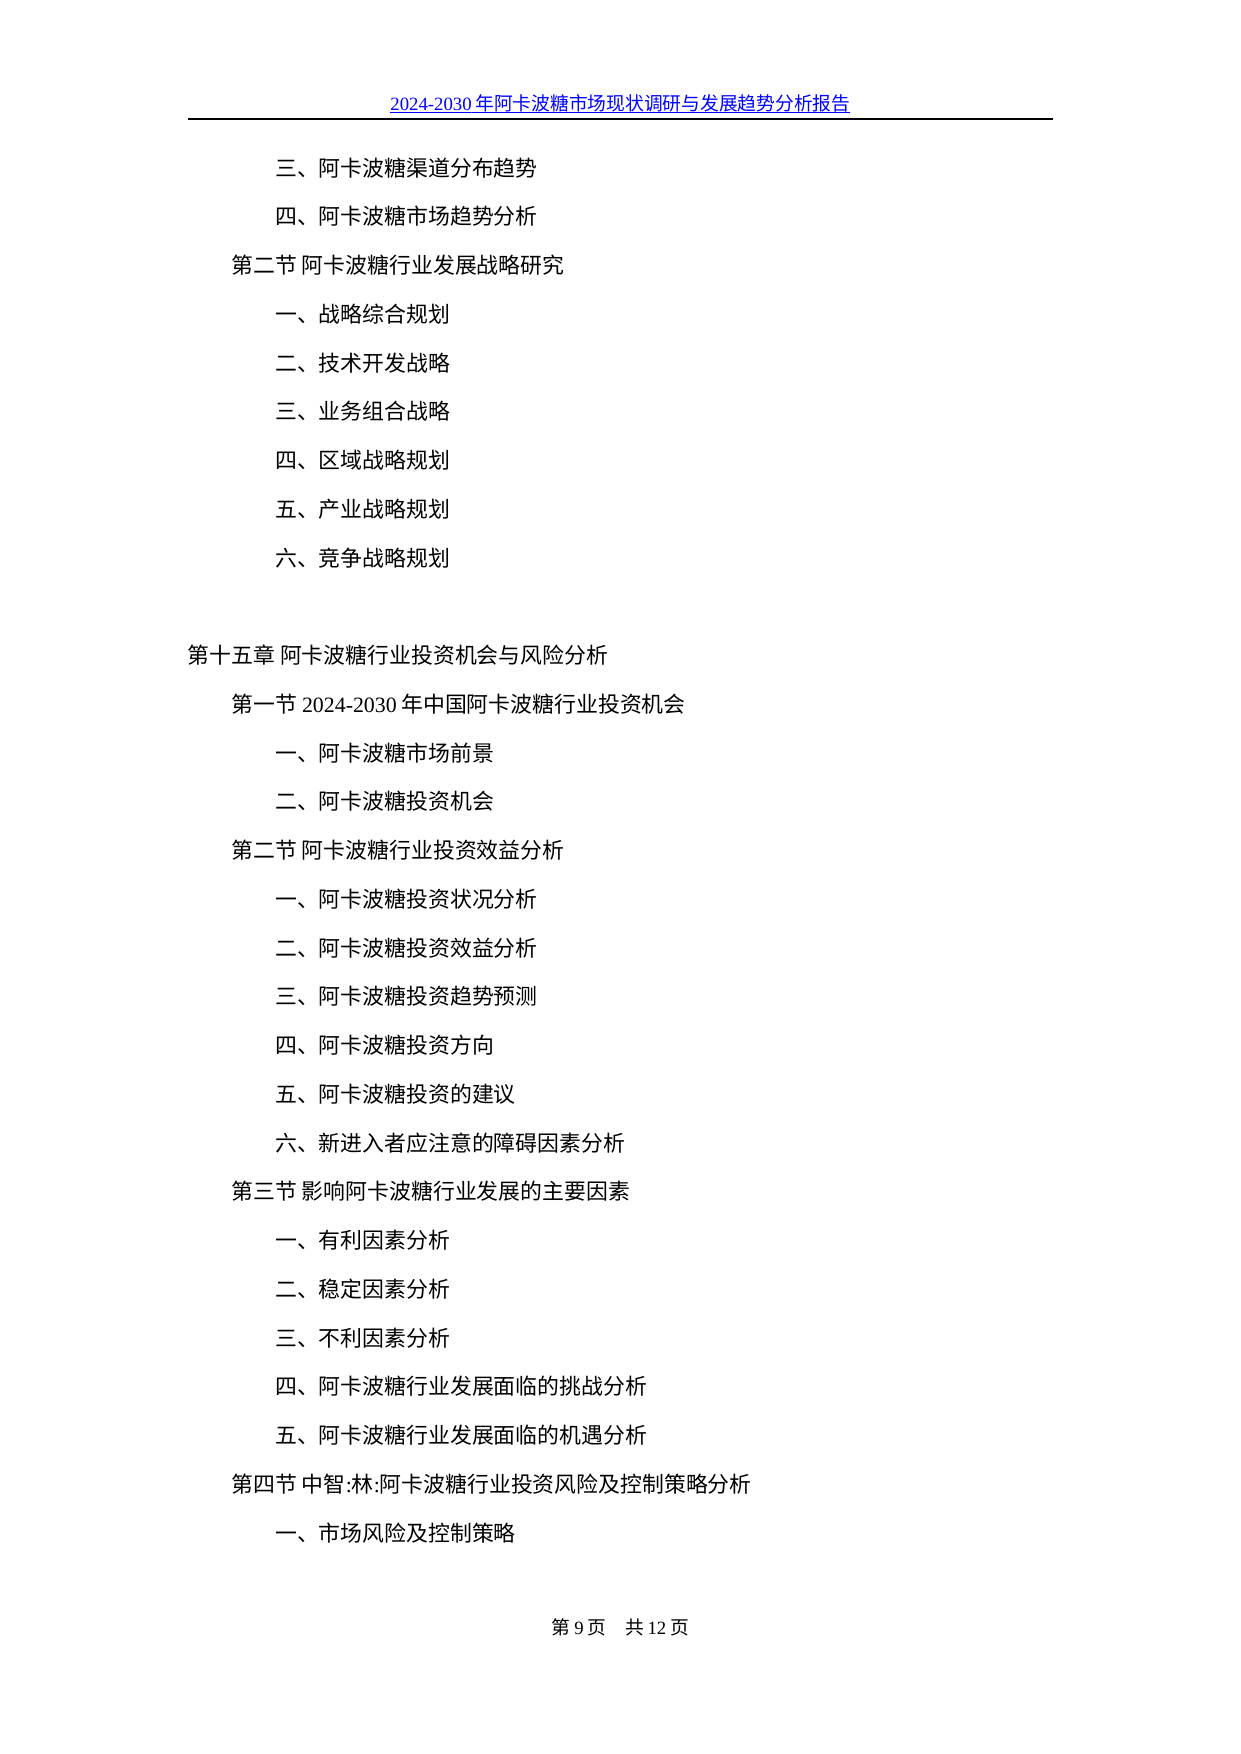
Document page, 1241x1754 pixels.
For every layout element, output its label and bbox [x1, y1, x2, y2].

text [187, 150, 1053, 1548]
